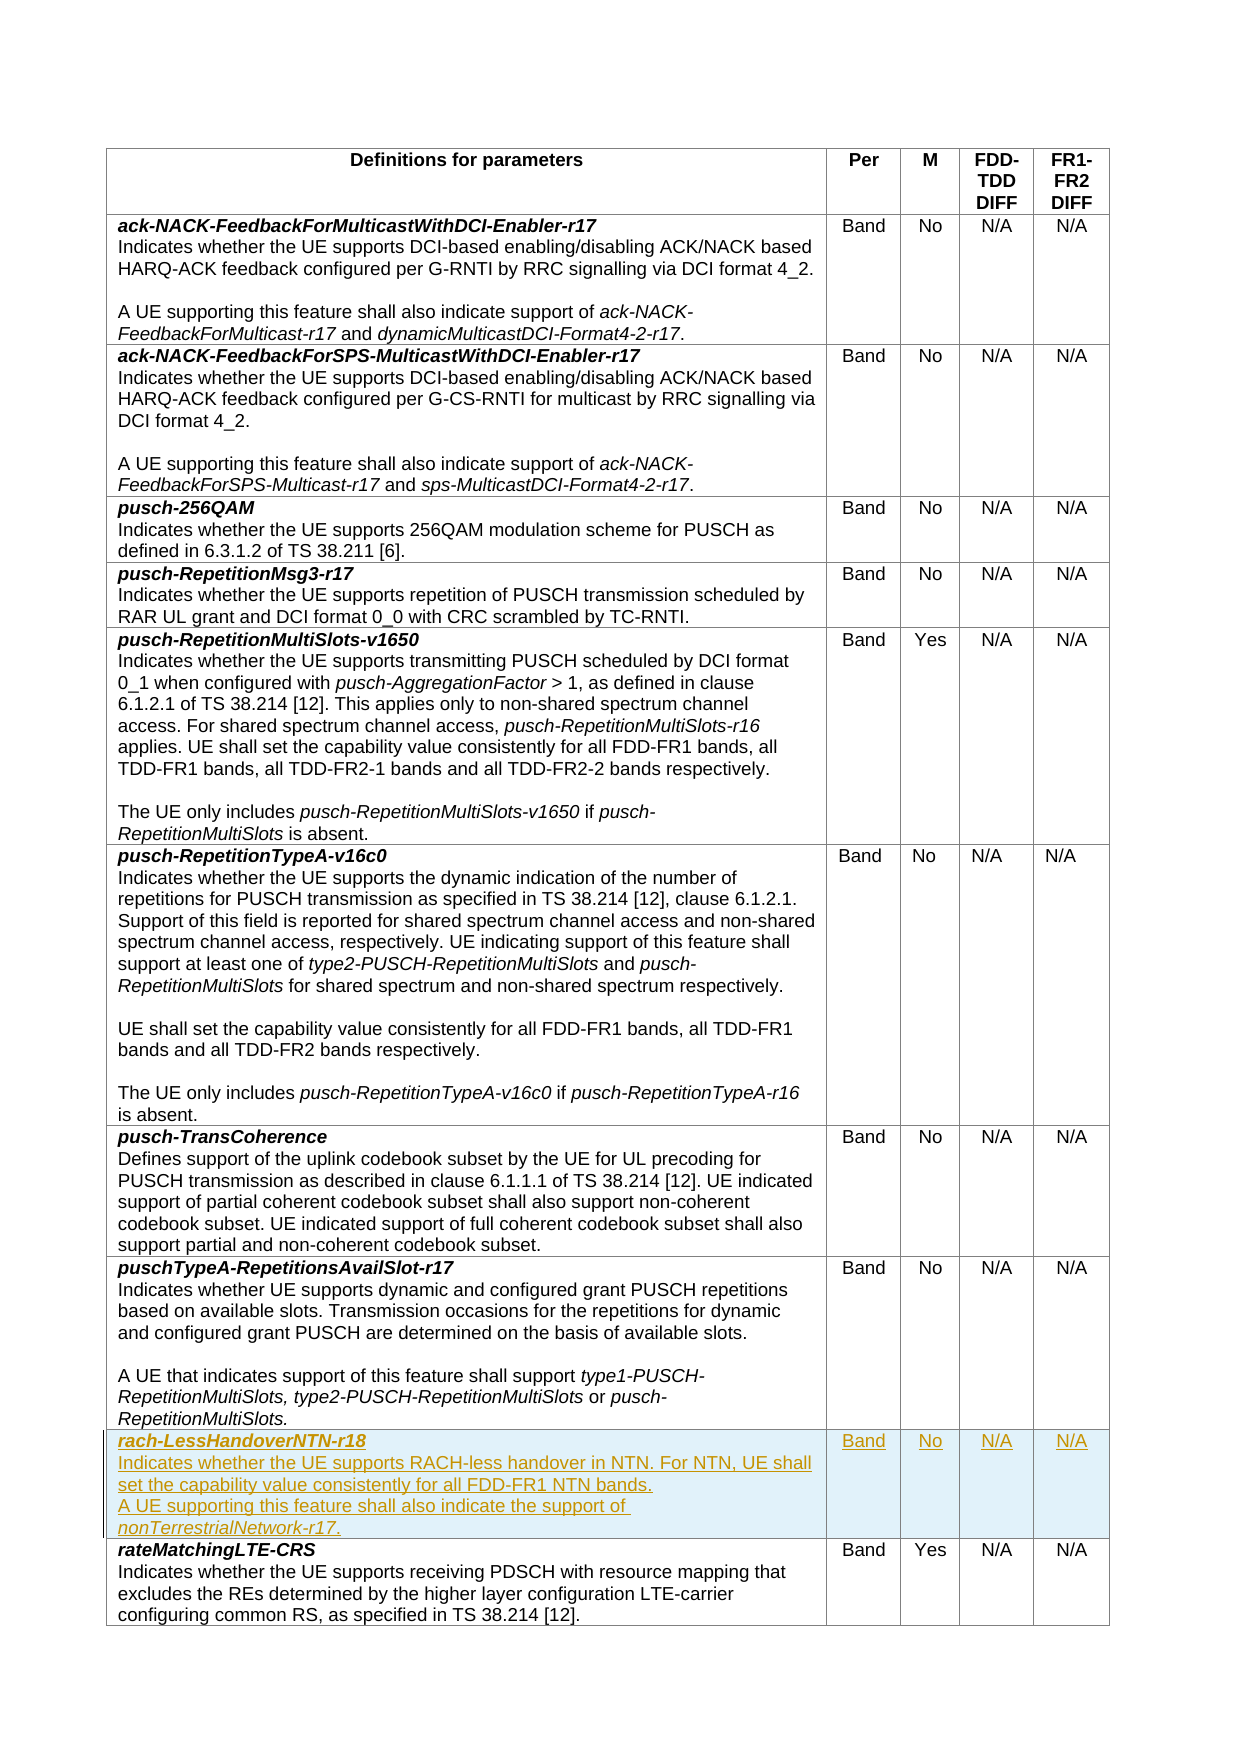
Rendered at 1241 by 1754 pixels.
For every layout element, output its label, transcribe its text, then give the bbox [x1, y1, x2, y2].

table_cell N/A [960, 628, 1033, 844]
table_cell N/A [960, 215, 1033, 344]
table_cell pusch-TransCoherence Defines support of the uplink codebook subset by the UE for UL precoding for PUSCH transmission as described in clause 6.1.1.1 of TS 38.214 [12]. UE indicated support of partial coherent codebook subset shall also support non-coherent codebook subset. UE indicated support of full coherent codebook subset shall also support partial and non-coherent codebook subset. [107, 1126, 826, 1256]
table_cell Band [827, 1257, 900, 1429]
table_cell N/A [960, 845, 1033, 1125]
table_cell No [901, 1257, 959, 1429]
table_cell No [901, 497, 959, 562]
table_cell N/A [1034, 1257, 1109, 1429]
table_cell Yes [901, 1539, 959, 1625]
table_cell N/A [1034, 215, 1109, 344]
table_header Definitions for parameters [107, 149, 826, 213]
table_cell Band [827, 628, 900, 844]
table_cell Yes [901, 628, 959, 844]
table_cell No [901, 215, 959, 344]
table_cell ack-NACK-FeedbackForSPS-MulticastWithDCI-Enabler-r17 Indicates whether the UE supports DCI-based enabling/disabling ACK/NACK based HARQ-ACK feedback configured per G-CS-RNTI for multicast by RRC signalling via DCI format 4_2. A UE supporting this feature shall also indicate support of ack-NACK-FeedbackForSPS-Multicast-r17 and sps-MulticastDCI-Format4-2-r17. [107, 345, 826, 496]
table_cell No [901, 345, 959, 496]
table_cell N/A [960, 345, 1033, 496]
table_cell N/A [1034, 845, 1109, 1125]
table_cell N/A [1034, 345, 1109, 496]
table_cell N/A [960, 1126, 1033, 1256]
table_cell Band [827, 1126, 900, 1256]
table_cell N/A [1034, 563, 1109, 627]
table_cell No [901, 845, 959, 1125]
table_cell pusch-RepetitionMsg3-r17 Indicates whether the UE supports repetition of PUSCH transmission scheduled by RAR UL grant and DCI format 0_0 with CRC scrambled by TC-RNTI. [107, 563, 826, 627]
table_cell N/A [960, 497, 1033, 562]
table_cell puschTypeA-RepetitionsAvailSlot-r17 Indicates whether UE supports dynamic and configured grant PUSCH repetitions based on available slots. Transmission occasions for the repetitions for dynamic and configured grant PUSCH are determined on the basis of available slots. A UE that indicates support of this feature shall support type1-PUSCH-RepetitionMultiSlots, type2-PUSCH-RepetitionMultiSlots or pusch-RepetitionMultiSlots. [107, 1257, 826, 1429]
table_cell N/A [960, 563, 1033, 627]
table_cell Band [827, 563, 900, 627]
table_cell Band [827, 215, 900, 344]
table_cell No [901, 1126, 959, 1256]
table_cell Band [827, 345, 900, 496]
table_cell N/A [1034, 1539, 1109, 1625]
table_cell N/A [960, 1257, 1033, 1429]
table_cell ack-NACK-FeedbackForMulticastWithDCI-Enabler-r17 Indicates whether the UE supports DCI-based enabling/disabling ACK/NACK based HARQ-ACK feedback configured per G-RNTI by RRC signalling via DCI format 4_2. A UE supporting this feature shall also indicate support of ack-NACK-FeedbackForMulticast-r17 and dynamicMulticastDCI-Format4-2-r17. [107, 215, 826, 344]
table_header M [901, 149, 959, 213]
table_cell Band [827, 845, 900, 1125]
table_cell pusch-RepetitionMultiSlots-v1650 Indicates whether the UE supports transmitting PUSCH scheduled by DCI format 0_1 when configured with pusch-AggregationFactor > 1, as defined in clause 6.1.2.1 of TS 38.214 [12]. This applies only to non-shared spectrum channel access. For shared spectrum channel access, pusch-RepetitionMultiSlots-r16 applies. UE shall set the capability value consistently for all FDD-FR1 bands, all TDD-FR1 bands, all TDD-FR2-1 bands and all TDD-FR2-2 bands respectively. The UE only includes pusch-RepetitionMultiSlots-v1650 if pusch-RepetitionMultiSlots is absent. [107, 628, 826, 844]
table_cell N/A [1034, 628, 1109, 844]
table_cell Band [827, 1539, 900, 1625]
table_cell N/A [1034, 1126, 1109, 1256]
table_cell rateMatchingLTE-CRS Indicates whether the UE supports receiving PDSCH with resource mapping that excludes the REs determined by the higher layer configuration LTE-carrier configuring common RS, as specified in TS 38.214 [12]. [107, 1539, 826, 1625]
table_cell pusch-RepetitionTypeA-v16c0 Indicates whether the UE supports the dynamic indication of the number of repetitions for PUSCH transmission as specified in TS 38.214 [12], clause 6.1.2.1. Support of this field is reported for shared spectrum channel access and non-shared spectrum channel access, respectively. UE indicating support of this feature shall support at least one of type2-PUSCH-RepetitionMultiSlots and pusch-RepetitionMultiSlots for shared spectrum and non-shared spectrum respectively. UE shall set the capability value consistently for all FDD-FR1 bands, all TDD-FR1 bands and all TDD-FR2 bands respectively. The UE only includes pusch-RepetitionTypeA-v16c0 if pusch-RepetitionTypeA-r16 is absent. [107, 845, 826, 1125]
table_header FDD-TDD DIFF [960, 149, 1033, 213]
table_cell pusch-256QAM Indicates whether the UE supports 256QAM modulation scheme for PUSCH as defined in 6.3.1.2 of TS 38.211 [6]. [107, 497, 826, 562]
table_cell No [901, 563, 959, 627]
table_cell N/A [960, 1539, 1033, 1625]
table_header FR1-FR2 DIFF [1034, 149, 1109, 213]
table_cell Band [827, 497, 900, 562]
table_header Per [827, 149, 900, 213]
table_cell N/A [1034, 497, 1109, 562]
